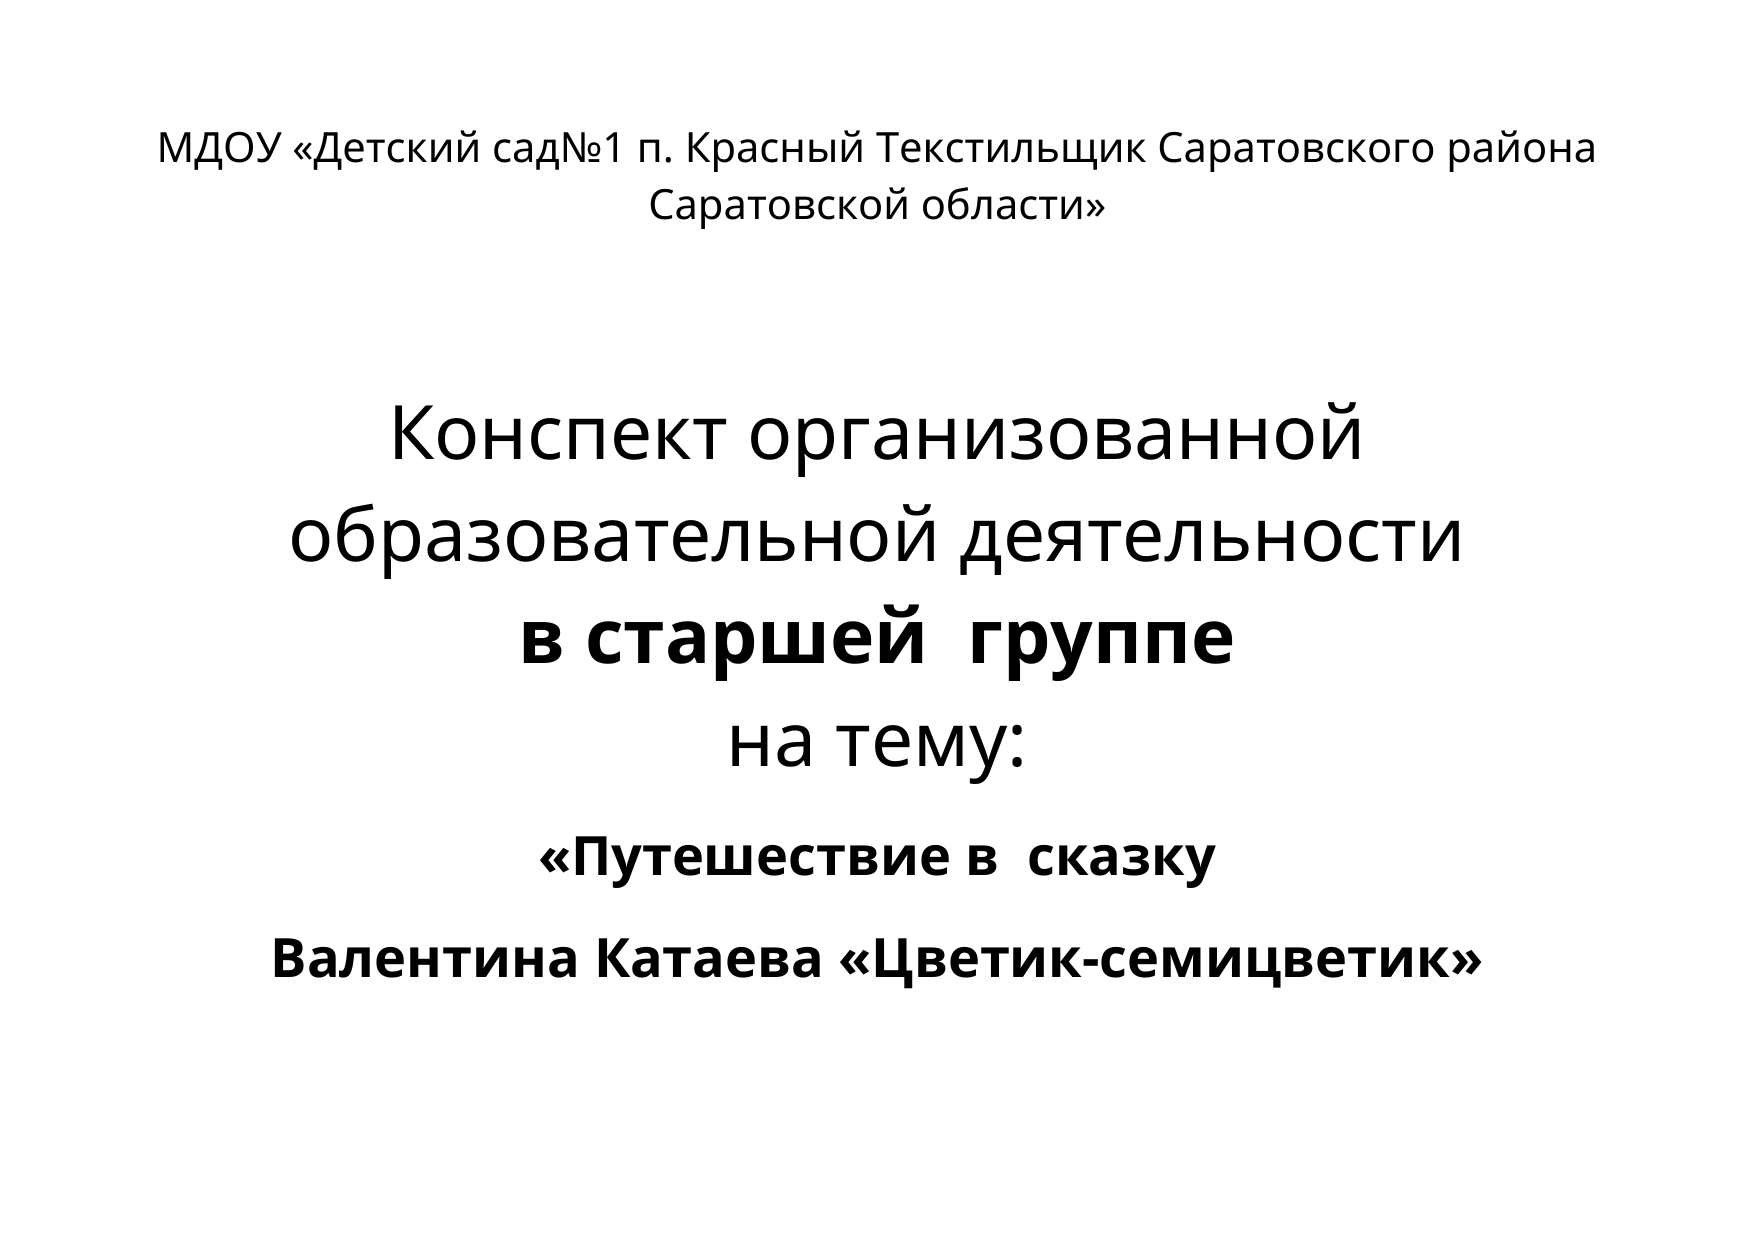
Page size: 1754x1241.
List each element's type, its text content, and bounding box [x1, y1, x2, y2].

text Валентина Катаева «Цветик-семицветик» [118, 920, 1636, 994]
text в старшей группе [118, 583, 1636, 686]
text «Путешествие в сказку [118, 817, 1636, 891]
text Саратовской области» [118, 175, 1636, 232]
text МДОУ «Детский сад№1 п. Красный Текстильщик Саратовского района [118, 118, 1636, 175]
text образовательной деятельности [118, 481, 1636, 583]
text Конспект организованной [118, 379, 1636, 481]
text на тему: [118, 686, 1636, 788]
